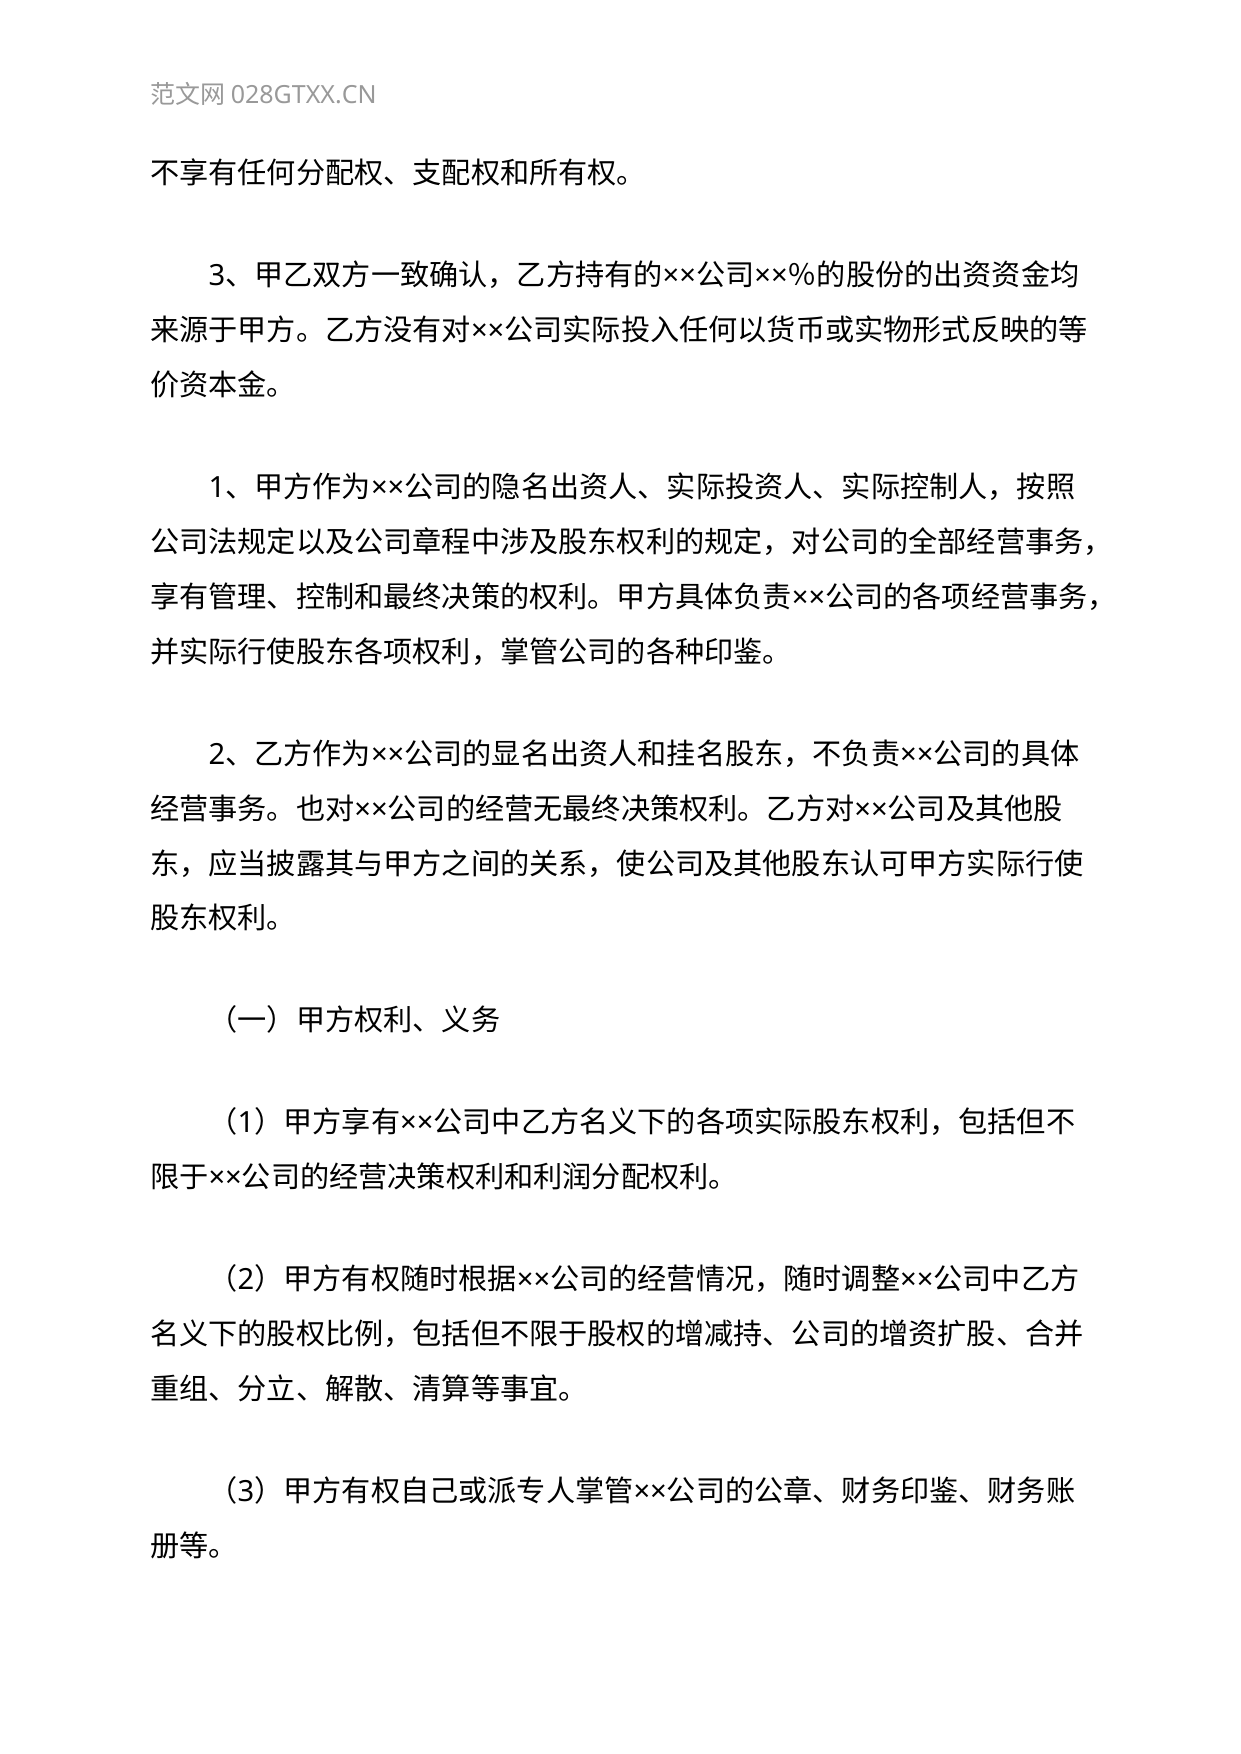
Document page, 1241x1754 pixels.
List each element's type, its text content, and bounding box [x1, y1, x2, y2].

text 1、甲方作为××公司的隐名出资人、实际投资人、实际控制人，按照公司法规定以及公司章程中涉及股东权利的规定，对公司的全部经营事务，享有管理、控制和最终决策的权利。甲方具体负责××公司的各项经营事务，并实际行使股东各项权利，掌管公司的各种印鉴。 [150, 463, 1090, 671]
text 2、乙方作为××公司的显名出资人和挂名股东，不负责××公司的具体经营事务。也对××公司的经营无最终决策权利。乙方对××公司及其他股东，应当披露其与甲方之间的关系，使公司及其他股东认可甲方实际行使股东权利。 [150, 730, 1090, 937]
text （3）甲方有权自己或派专人掌管××公司的公章、财务印鉴、财务账册等。 [150, 1467, 1090, 1564]
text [150, 150, 1090, 192]
text 3、甲乙双方一致确认，乙方持有的××公司××％的股份的出资资金均来源于甲方。乙方没有对××公司实际投入任何以货币或实物形式反映的等价资本金。 [150, 252, 1090, 404]
text （2）甲方有权随时根据××公司的经营情况，随时调整××公司中乙方名义下的股权比例，包括但不限于股权的增减持、公司的增资扩股、合并重组、分立、解散、清算等事宜。 [150, 1256, 1090, 1408]
text （一）甲方权利、义务 [150, 997, 1090, 1039]
text （1）甲方享有××公司中乙方名义下的各项实际股东权利，包括但不限于××公司的经营决策权利和利润分配权利。 [150, 1099, 1090, 1196]
